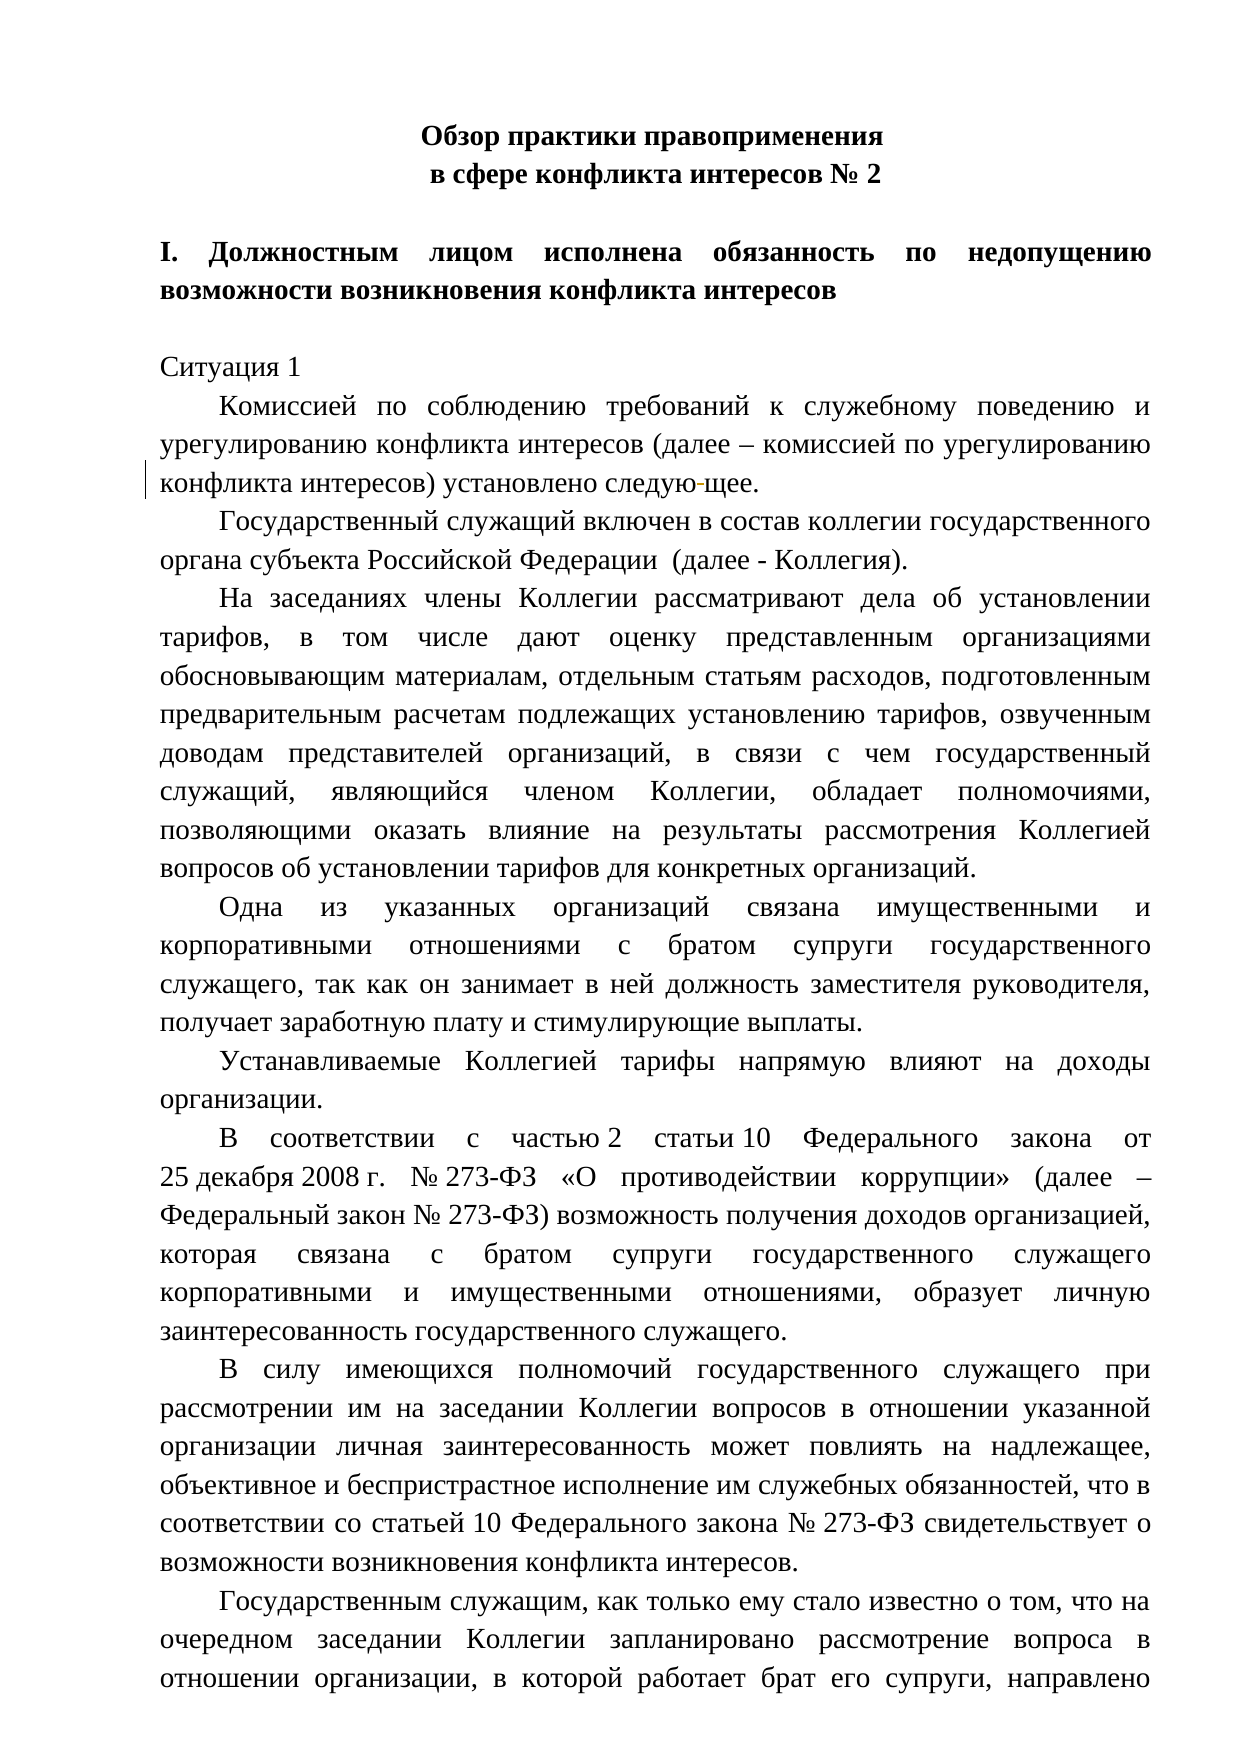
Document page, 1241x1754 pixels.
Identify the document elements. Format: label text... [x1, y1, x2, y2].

text Государственный служащий включен в состав коллегии государственного органа субъекта Российской Федерации (далее - Коллегия). [159, 503, 1152, 576]
text В соответствии с частью 2 статьи 10 Федерального закона от 25 декабря 2008 г. № 273-ФЗ «О противодействии коррупции» (далее – Федеральный закон № 273-ФЗ) возможность получения доходов организацией, которая связана с братом супруги государственного служащего корпоративными и имущественными отношениями, образует личную заинтересованность государственного служащего. [159, 1120, 1152, 1346]
text На заседаниях члены Коллегии рассматривают дела об установлении тарифов, в том числе дают оценку представленным организациями обосновывающим материалам, отдельным статьям расходов, подготовленным предварительным расчетам подлежащих установлению тарифов, озвученным доводам представителей организаций, в связи с чем государственный служащий, являющийся членом Коллегии, обладает полномочиями, позволяющими оказать влияние на результаты рассмотрения Коллегией вопросов об установлении тарифов для конкретных организаций. [159, 581, 1152, 884]
text Ситуация 1 [159, 349, 1152, 383]
text I. Должностным лицом исполнена обязанность по недопущению возможности возникновения конфликта интересов [159, 234, 1152, 306]
text Комиссией по соблюдению требований к служебному поведению и урегулированию конфликта интересов (далее – комиссией по урегулированию конфликта интересов) установлено следующее. [159, 388, 1152, 498]
text В силу имеющихся полномочий государственного служащего при рассмотрении им на заседании Коллегии вопросов в отношении указанной организации личная заинтересованность может повлиять на надлежащее, объективное и беспристрастное исполнение им служебных обязанностей, что в соответствии со статьей 10 Федерального закона № 273-ФЗ свидетельствует о возможности возникновения конфликта интересов. [159, 1351, 1152, 1578]
text Устанавливаемые Коллегией тарифы напрямую влияют на доходы организации. [159, 1043, 1152, 1115]
text Одна из указанных организаций связана имущественными и корпоративными отношениями с братом супруги государственного служащего, так как он занимает в ней должность заместителя руководителя, получает заработную плату и стимулирующие выплаты. [159, 889, 1152, 1038]
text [159, 1583, 1152, 1693]
text Обзор практики правоприменения в сфере конфликта интересов № 2 [159, 118, 1152, 190]
